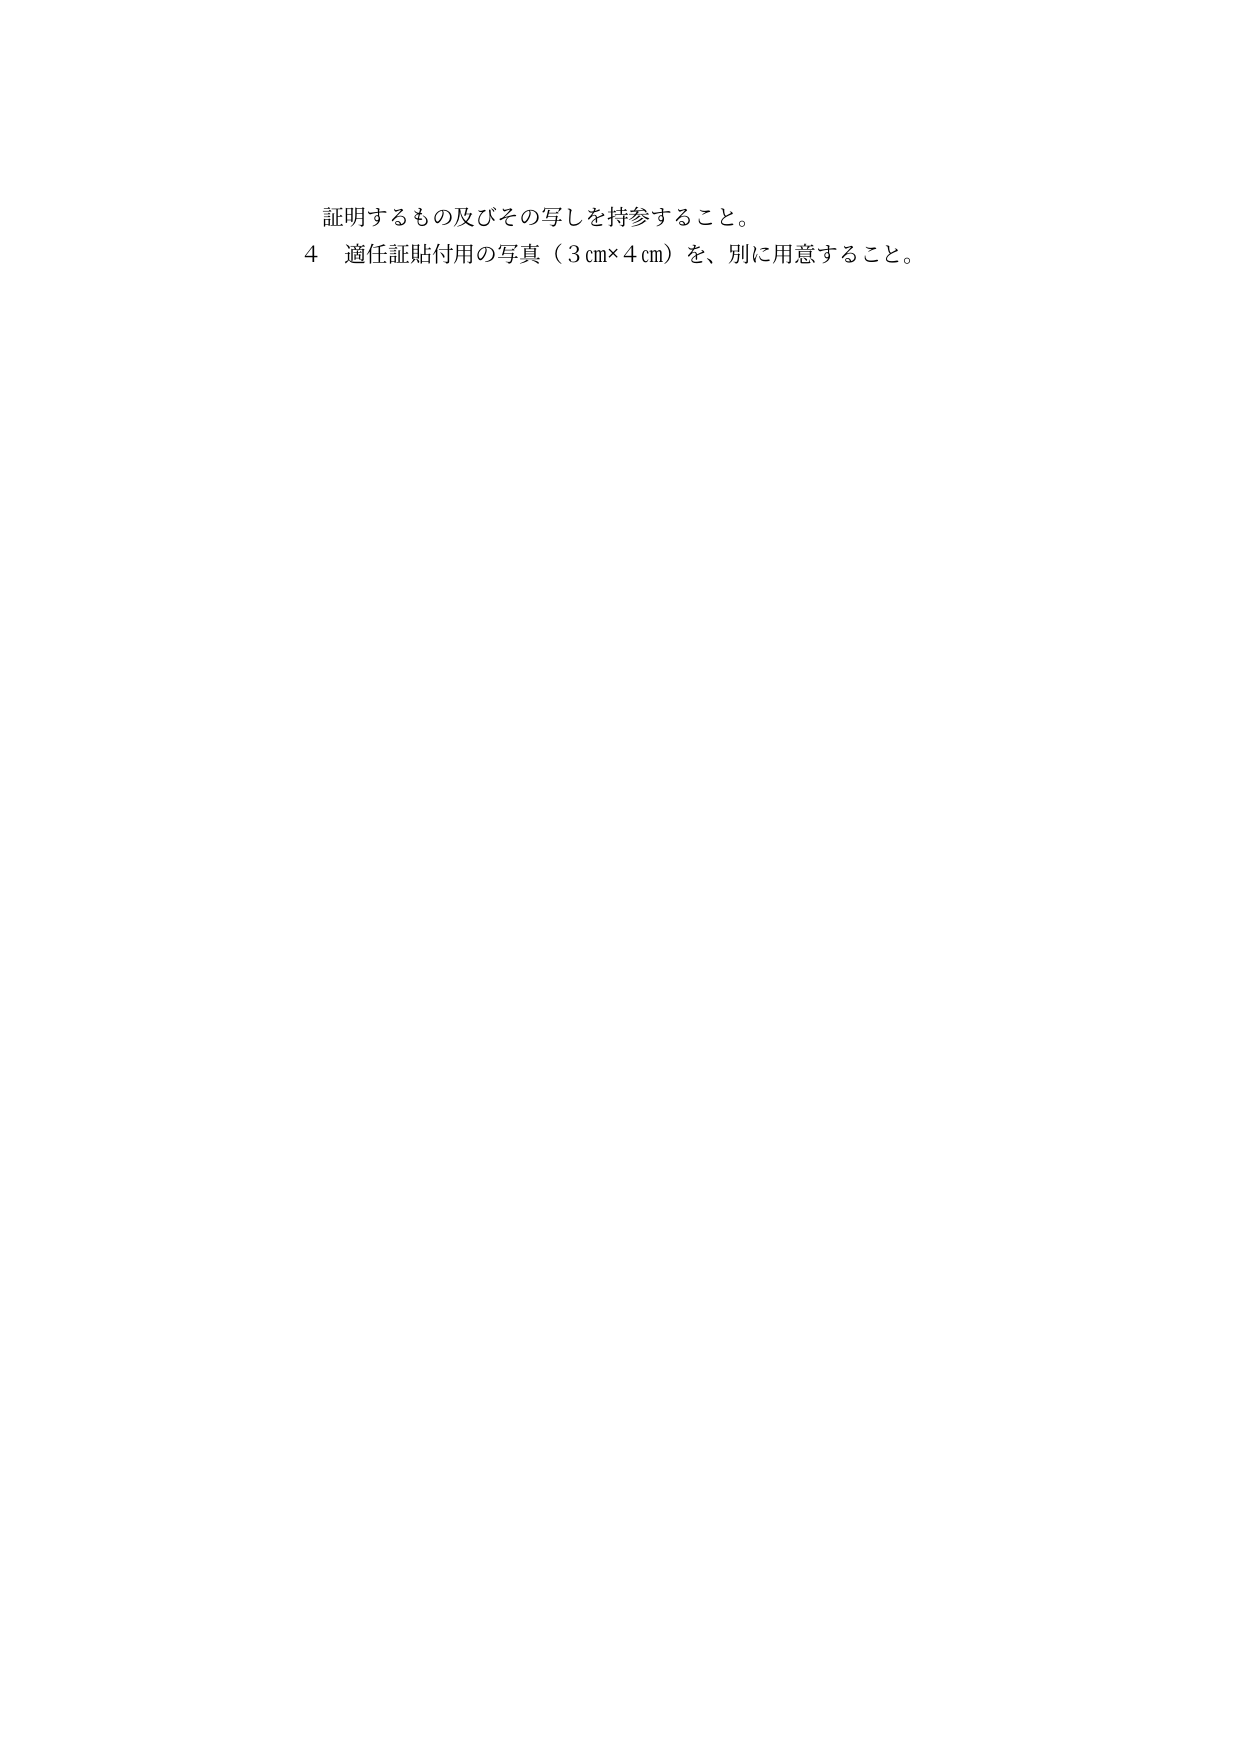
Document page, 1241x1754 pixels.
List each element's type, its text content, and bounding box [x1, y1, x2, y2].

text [301, 197, 1088, 234]
text ４ 適任証貼付用の写真（３㎝×４㎝）を、別に用意すること。 [301, 234, 1088, 272]
